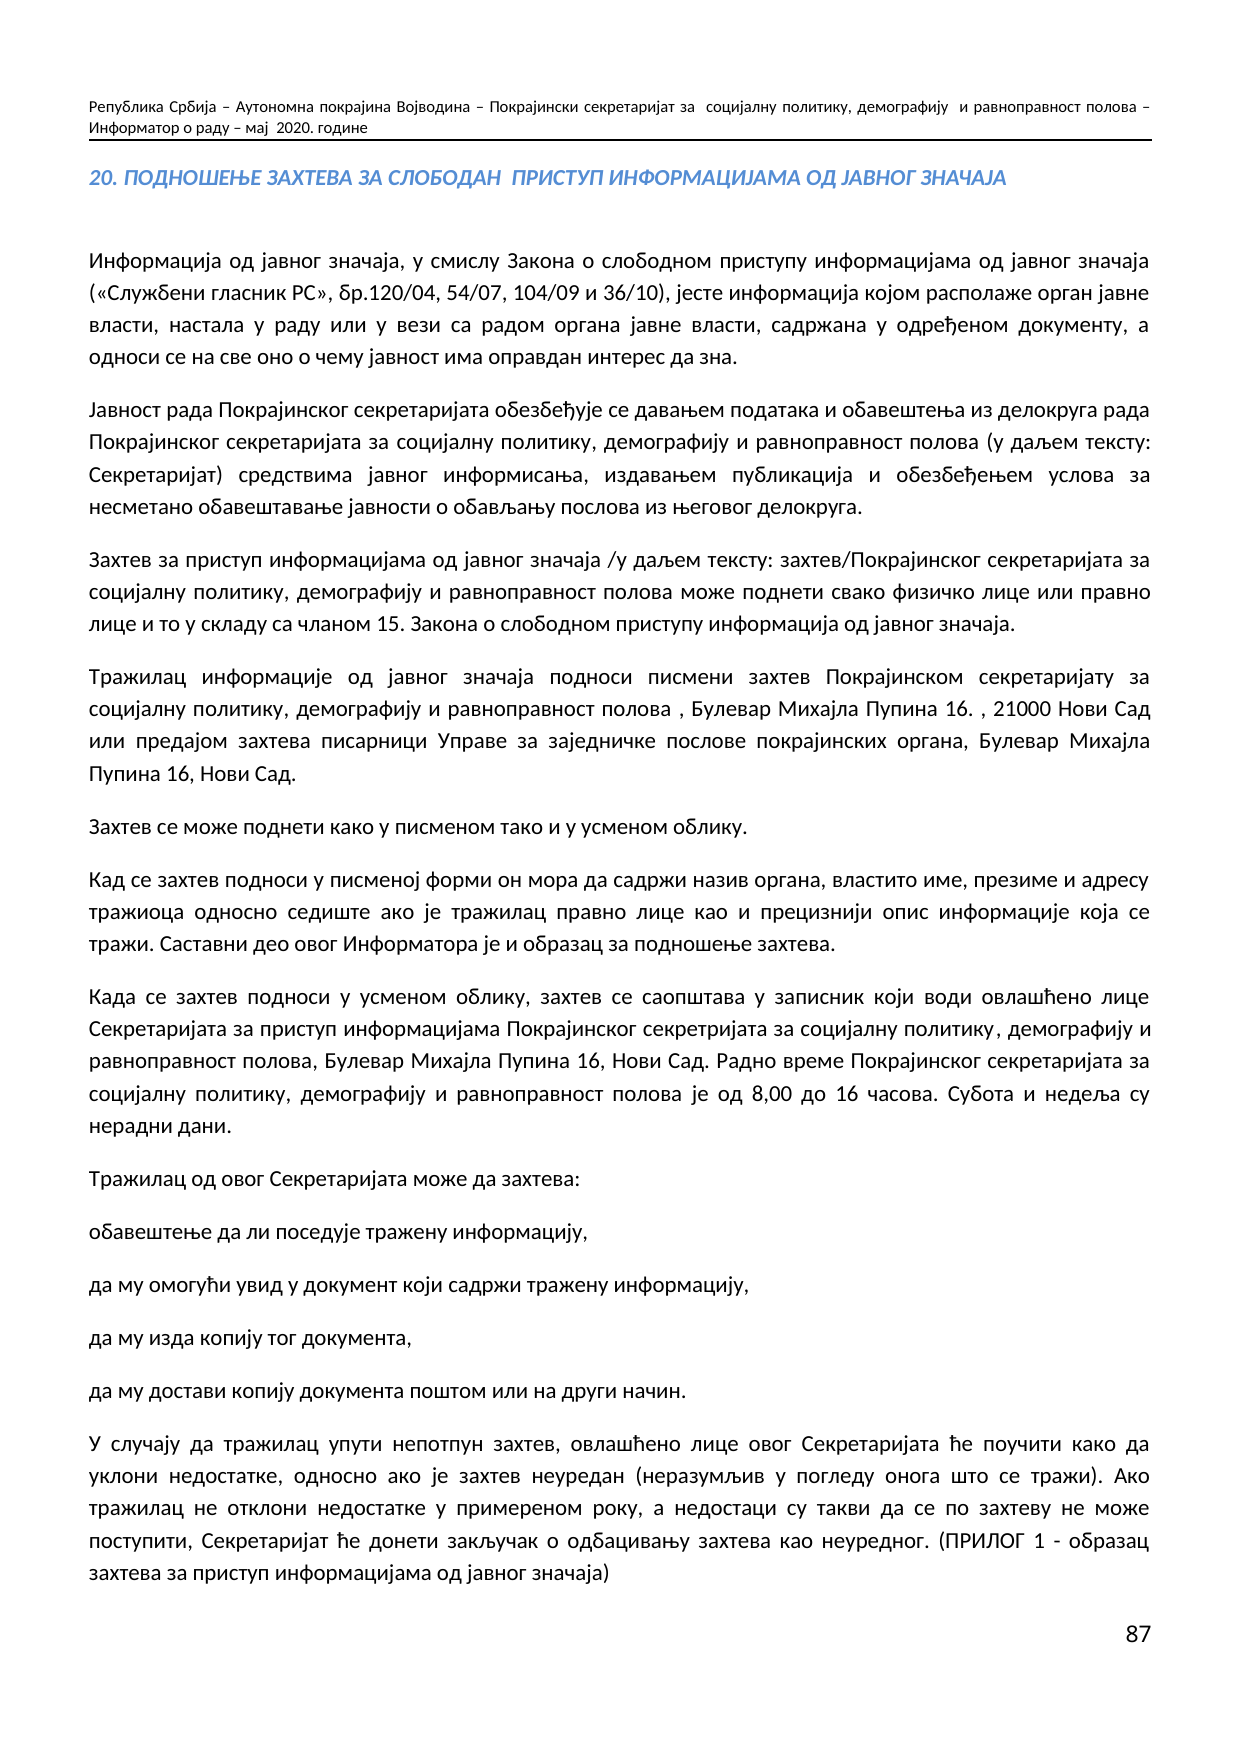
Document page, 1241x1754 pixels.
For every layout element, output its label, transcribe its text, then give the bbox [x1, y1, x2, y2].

text У случају да тражилац упути непотпун захтев, овлашћено лице овог Секретаријата ће поучити како да уклони недостатке, односно ако је захтев неуредан (неразумљив у погледу онога што се тражи). Ако тражилац не отклони недостатке у примереном року, а недостаци су такви да се по захтеву не може поступити, Секретаријат ће донети закључак о одбацивању захтева као неуредног. (ПРИЛОГ 1 - образац захтева за приступ информацијама од јавног значаја) [89, 1429, 1152, 1586]
text Тражилац од овог Секретаријата може да захтева: [89, 1164, 1152, 1192]
text да му достави копију документа поштом или на други начин. [89, 1376, 1152, 1404]
text обавештење да ли поседује тражену информацију, [89, 1217, 1152, 1245]
text 20. ПОДНОШЕЊE ЗАХТЕВА ЗА СЛОБОДАН ПРИСТУП ИНФОРМАЦИЈАМА ОД ЈАВНОГ ЗНАЧАЈА [89, 163, 1152, 192]
text Тражилац информације од јавног значаја подноси писмени захтев Покрајинском секретаријату за социјалну политику, демографију и равноправност полова , Булевар Михајла Пупина 16. , 21000 Нови Сад или предајом захтева писарници Управе за заједничке послове покрајинских органа, Булевар Михајла Пупина 16, Нови Сад. [89, 662, 1152, 787]
text Захтев се може поднети како у писменом тако и у усменом облику. [89, 812, 1152, 840]
text да му омогући увид у документ који садржи тражену информацију, [89, 1270, 1152, 1298]
text Кад се захтев подноси у писменој форми он мора да садржи назив органа, властито име, презиме и адресу тражиоца односно седиште ако је тражилац правно лице као и прецизнији опис информације која се тражи. Саставни део овог Информатора је и образац за подношење захтева. [89, 865, 1152, 957]
text Јавност рада Покрајинског секретаријата обезбеђује се давањем података и обавештења из делокруга рада Покрајинског секретаријата за социјалну политику, демографију и равноправност полова (у даљем тексту: Секретаријат) средствима јавног информисања, издавањем публикација и обезбеђењем услова за несметано обавештавање јавности о обављању послова из његовог делокруга. [89, 395, 1152, 520]
text да му изда копију тог документа, [89, 1323, 1152, 1351]
text Информација од јавног значаја, у смислу Закона о слободном приступу информацијама од јавног значаја («Службени гласник РС», бр.120/04, 54/07, 104/09 и 36/10), јесте информација којом располаже орган јавне власти, настала у раду или у вези са радом органа јавне власти, садржана у одређеном документу, а односи се на све оно о чему јавност има оправдан интерес да зна. [89, 246, 1152, 370]
text Када се захтев подноси у усменом облику, захтев се саопштава у записник који води овлашћено лице Секретаријата за приступ информацијама Покрајинског секретријата за социјалну политику, демографију и равноправност полова, Булевар Михајла Пупина 16, Нови Сад. Радно време Покрајинског секретаријата за социјалну политику, демографију и равноправност полова је од 8,00 до 16 часова. Субота и недеља су нерадни дани. [89, 982, 1152, 1139]
text Захтев за приступ информацијама од јавног значаја /у даљем тексту: захтев/Покрајинског секретаријата за социјалну политику, демографију и равноправност полова може поднети свако физичко лице или правно лице и то у складу са чланом 15. Закона о слободном приступу информација од јавног значаја. [89, 545, 1152, 637]
